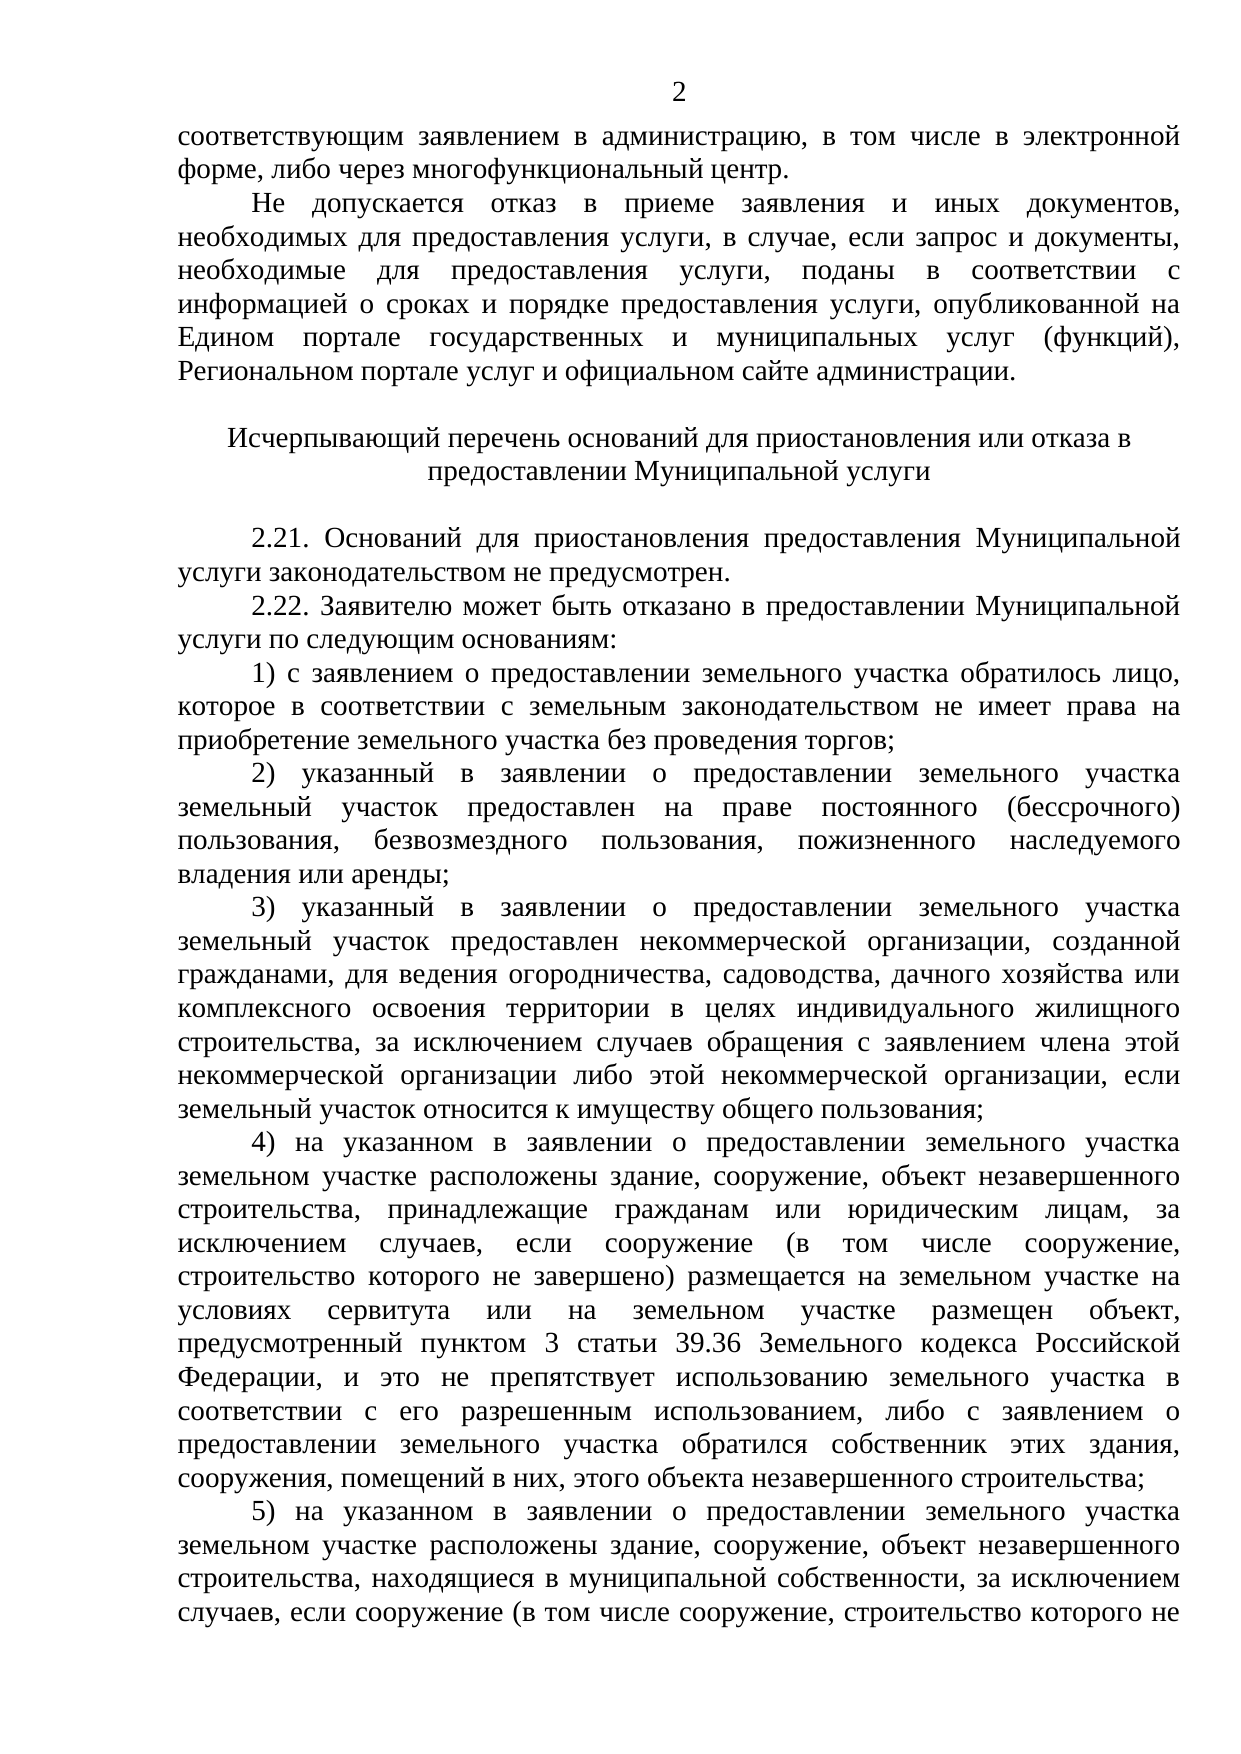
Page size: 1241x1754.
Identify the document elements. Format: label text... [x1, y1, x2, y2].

text 2.21. Оснований для приостановления предоставления Муниципальной услуги законодательством не предусмотрен. [177, 521, 1181, 588]
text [177, 118, 1181, 185]
text Не допускается отказ в приеме заявления и иных документов, необходимых для предоставления услуги, в случае, если запрос и документы, необходимые для предоставления услуги, поданы в соответствии с информацией о сроках и порядке предоставления услуги, опубликованной на Едином портале государственных и муниципальных услуг (функций), Региональном портале услуг и официальном сайте администрации. [177, 185, 1181, 386]
text 2.22. Заявителю может быть отказано в предоставлении Муниципальной услуги по следующим основаниям: [177, 588, 1181, 655]
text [177, 1493, 1181, 1627]
text Исчерпывающий перечень оснований для приостановления или отказа в предоставлении Муниципальной услуги [177, 420, 1181, 487]
text 4) на указанном в заявлении о предоставлении земельного участка земельном участке расположены здание, сооружение, объект незавершенного строительства, принадлежащие гражданам или юридическим лицам, за исключением случаев, если сооружение (в том числе сооружение, строительство которого не завершено) размещается на земельном участке на условиях сервитута или на земельном участке размещен объект, предусмотренный пунктом 3 статьи 39.36 Земельного кодекса Российской Федерации, и это не препятствует использованию земельного участка в соответствии с его разрешенным использованием, либо с заявлением о предоставлении земельного участка обратился собственник этих здания, сооружения, помещений в них, этого объекта незавершенного строительства; [177, 1124, 1181, 1493]
text 3) указанный в заявлении о предоставлении земельного участка земельный участок предоставлен некоммерческой организации, созданной гражданами, для ведения огородничества, садоводства, дачного хозяйства или комплексного освоения территории в целях индивидуального жилищного строительства, за исключением случаев обращения с заявлением члена этой некоммерческой организации либо этой некоммерческой организации, если земельный участок относится к имуществу общего пользования; [177, 889, 1181, 1124]
text 2) указанный в заявлении о предоставлении земельного участка земельный участок предоставлен на праве постоянного (бессрочного) пользования, безвозмездного пользования, пожизненного наследуемого владения или аренды; [177, 755, 1181, 889]
text 1) с заявлением о предоставлении земельного участка обратилось лицо, которое в соответствии с земельным законодательством не имеет права на приобретение земельного участка без проведения торгов; [177, 655, 1181, 755]
